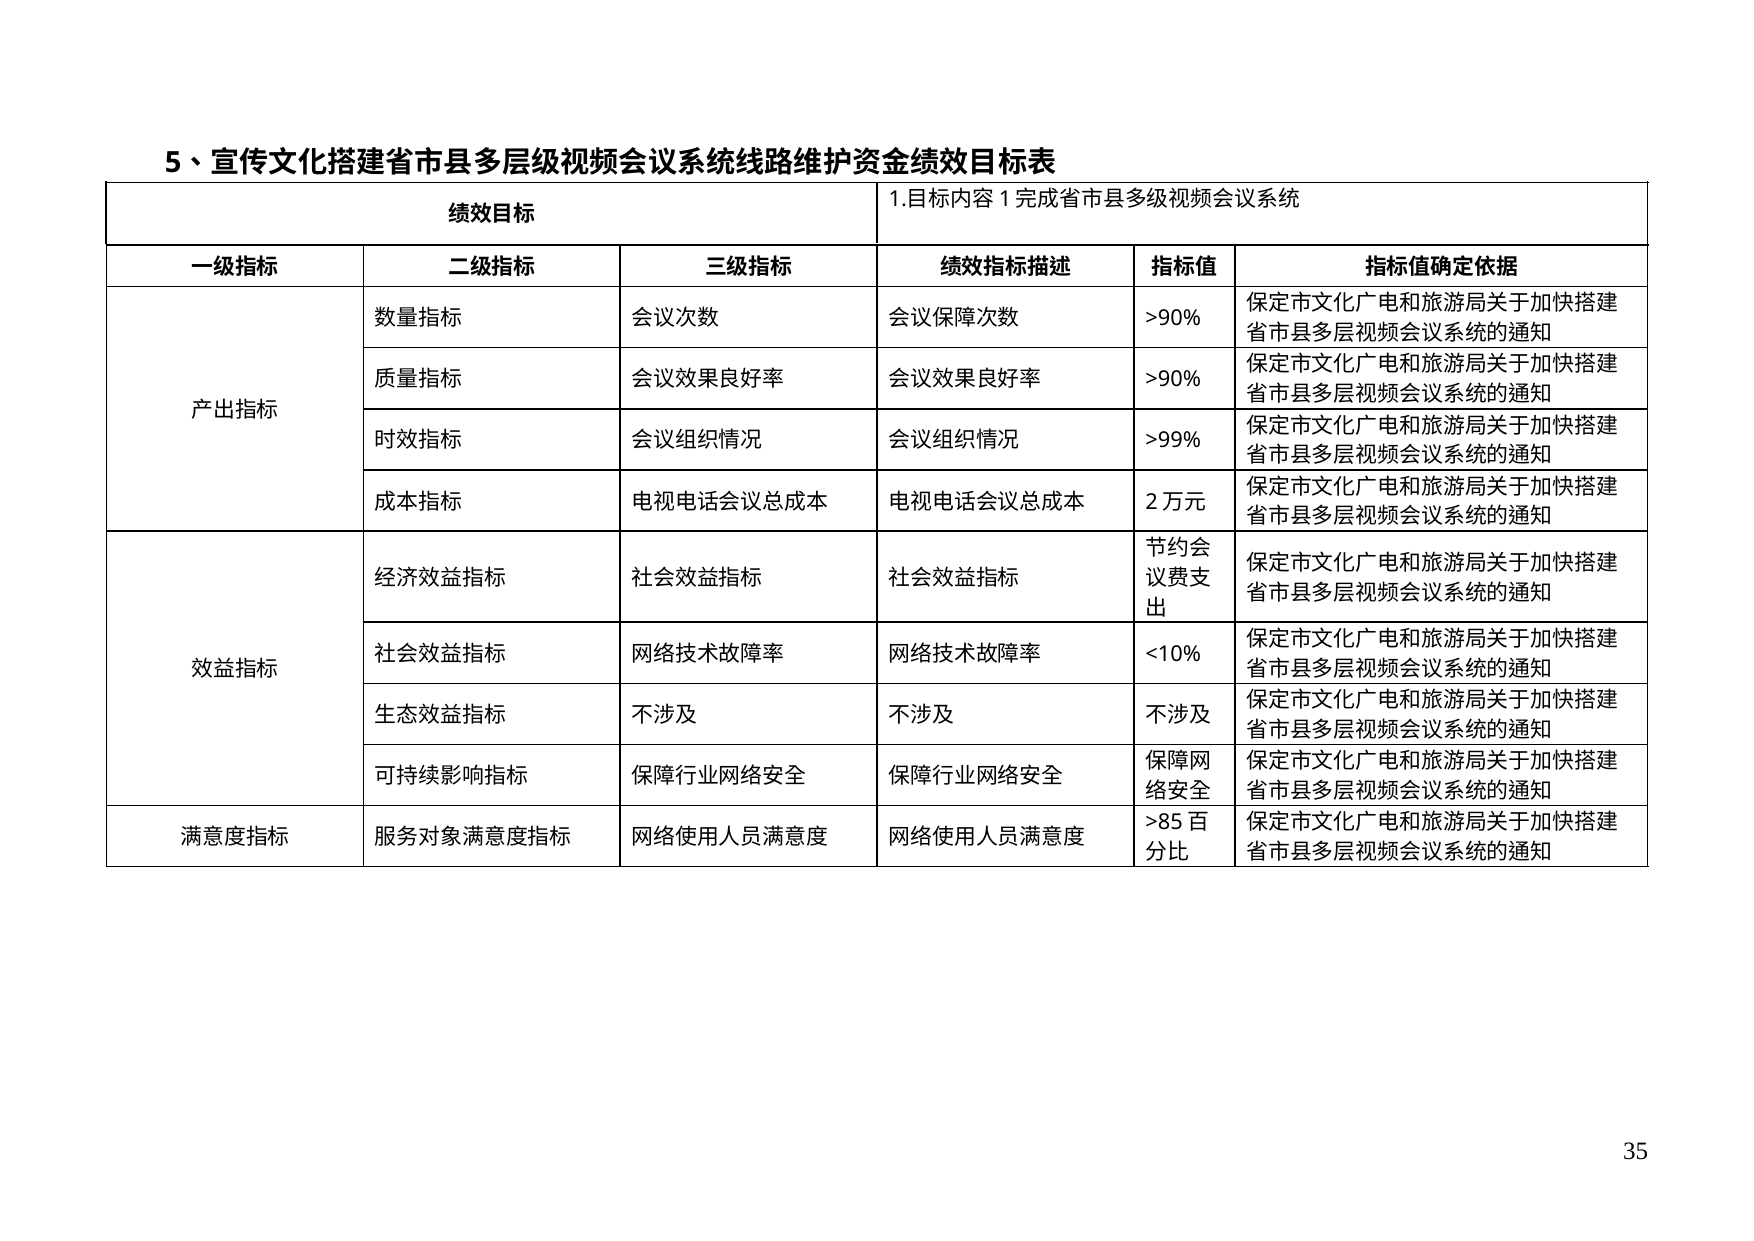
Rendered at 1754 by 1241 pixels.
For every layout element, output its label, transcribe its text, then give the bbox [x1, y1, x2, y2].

table_header 绩效目标 [107, 183, 876, 243]
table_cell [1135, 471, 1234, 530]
table_header 绩效指标描述 [878, 246, 1133, 286]
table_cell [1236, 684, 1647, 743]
table_header 1.目标内容1完成省市县多级视频会议系统 [878, 183, 1647, 243]
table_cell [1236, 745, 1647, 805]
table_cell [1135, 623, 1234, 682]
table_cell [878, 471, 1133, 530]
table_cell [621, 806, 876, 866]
table_header 二级指标 [364, 246, 619, 286]
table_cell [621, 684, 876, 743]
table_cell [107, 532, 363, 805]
table_header 一级指标 [107, 246, 363, 286]
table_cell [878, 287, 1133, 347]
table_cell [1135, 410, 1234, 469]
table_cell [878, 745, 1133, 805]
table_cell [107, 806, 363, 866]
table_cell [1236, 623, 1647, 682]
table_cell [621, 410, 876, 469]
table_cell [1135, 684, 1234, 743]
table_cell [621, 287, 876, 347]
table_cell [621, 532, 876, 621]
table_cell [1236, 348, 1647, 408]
table_header 三级指标 [621, 246, 876, 286]
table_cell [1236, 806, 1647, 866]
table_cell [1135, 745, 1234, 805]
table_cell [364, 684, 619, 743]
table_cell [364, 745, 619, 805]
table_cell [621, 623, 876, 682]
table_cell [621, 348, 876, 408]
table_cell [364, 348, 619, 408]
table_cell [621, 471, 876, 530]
table_cell 产出指标 [107, 287, 363, 530]
text 5、宣传文化搭建省市县多层级视频会议系统线路维护资金绩效目标表 [106, 142, 1648, 181]
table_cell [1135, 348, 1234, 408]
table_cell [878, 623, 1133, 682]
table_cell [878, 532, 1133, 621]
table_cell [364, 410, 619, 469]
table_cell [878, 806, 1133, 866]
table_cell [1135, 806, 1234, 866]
table_header 指标值确定依据 [1236, 246, 1647, 286]
table_cell 数量指标 [364, 287, 619, 347]
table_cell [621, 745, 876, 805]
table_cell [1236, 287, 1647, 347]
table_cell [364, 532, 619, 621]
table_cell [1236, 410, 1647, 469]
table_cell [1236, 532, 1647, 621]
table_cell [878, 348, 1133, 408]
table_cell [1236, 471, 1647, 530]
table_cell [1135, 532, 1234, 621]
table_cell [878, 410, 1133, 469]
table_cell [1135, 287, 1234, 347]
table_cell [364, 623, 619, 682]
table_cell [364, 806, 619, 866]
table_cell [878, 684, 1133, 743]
table_header 指标值 [1135, 246, 1234, 286]
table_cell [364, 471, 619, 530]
